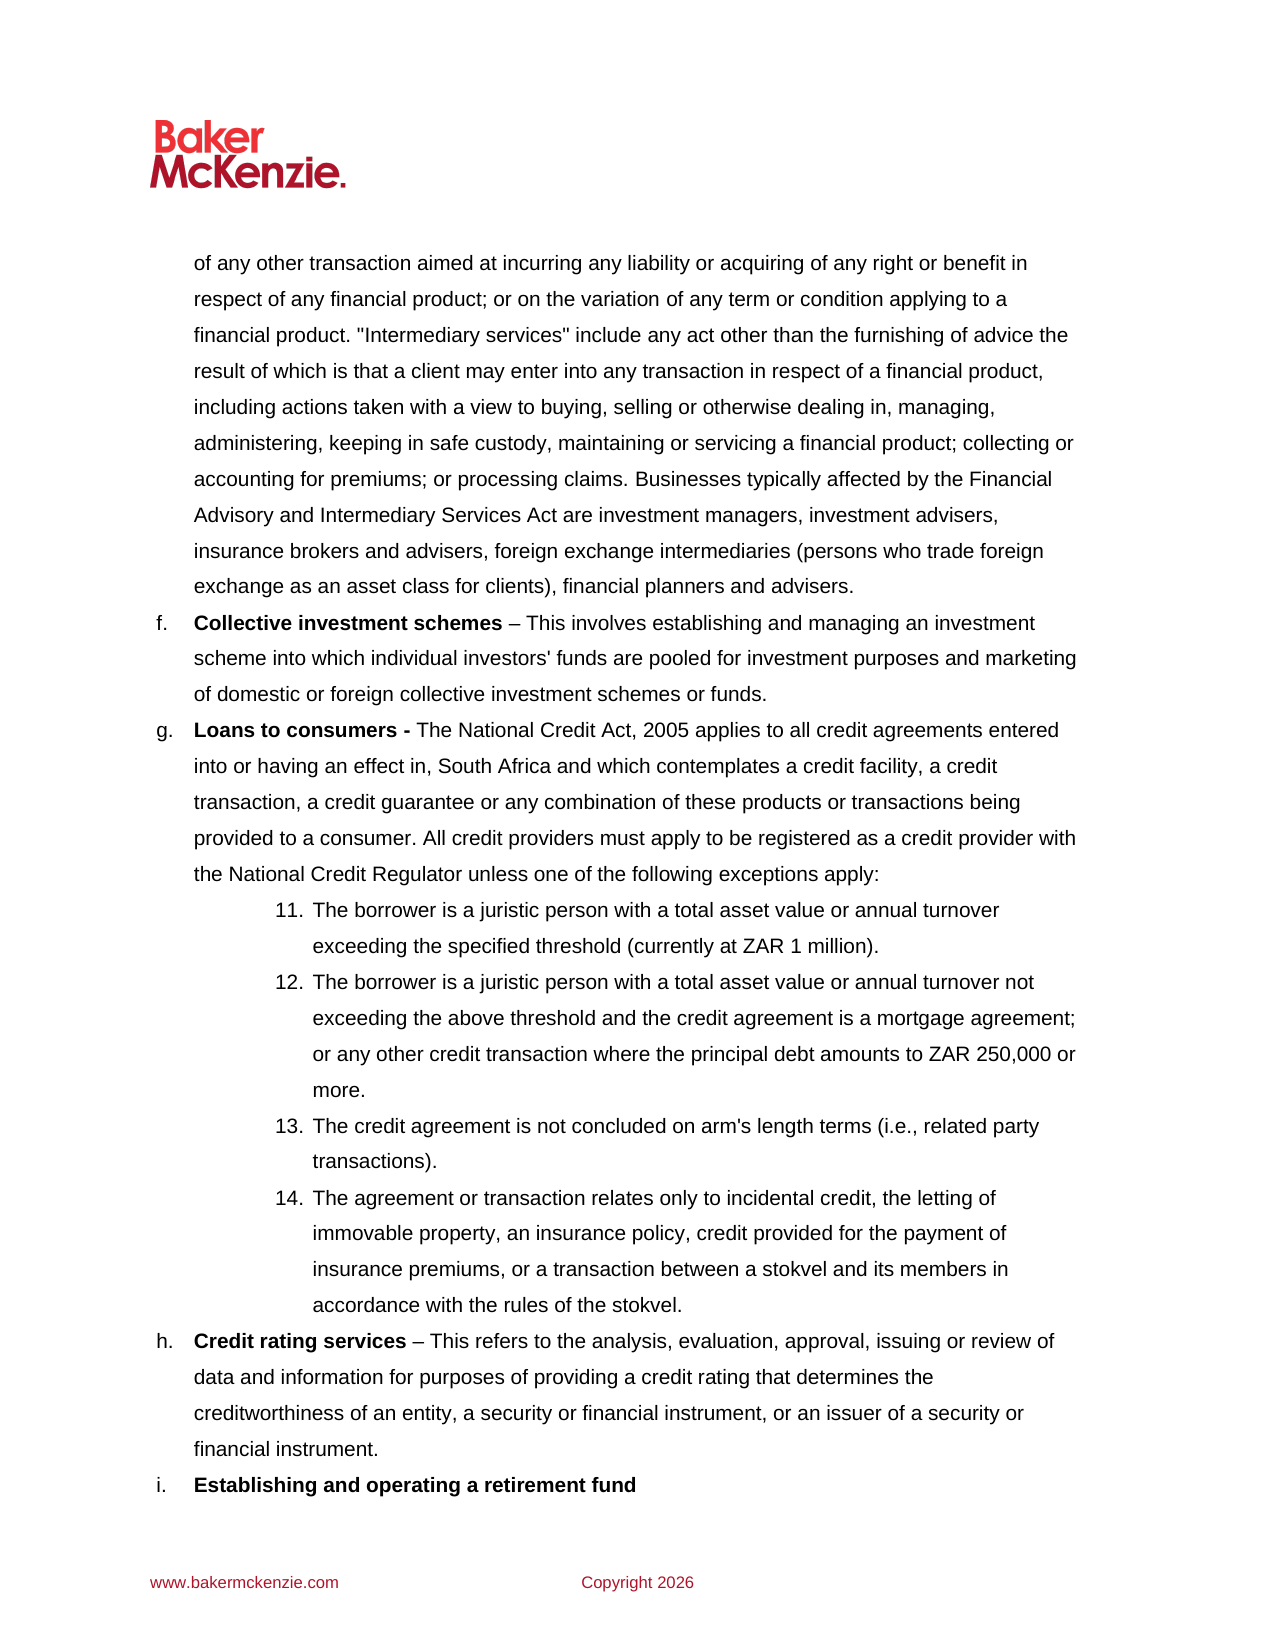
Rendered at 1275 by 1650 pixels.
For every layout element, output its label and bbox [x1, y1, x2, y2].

picture [150, 120, 346, 189]
